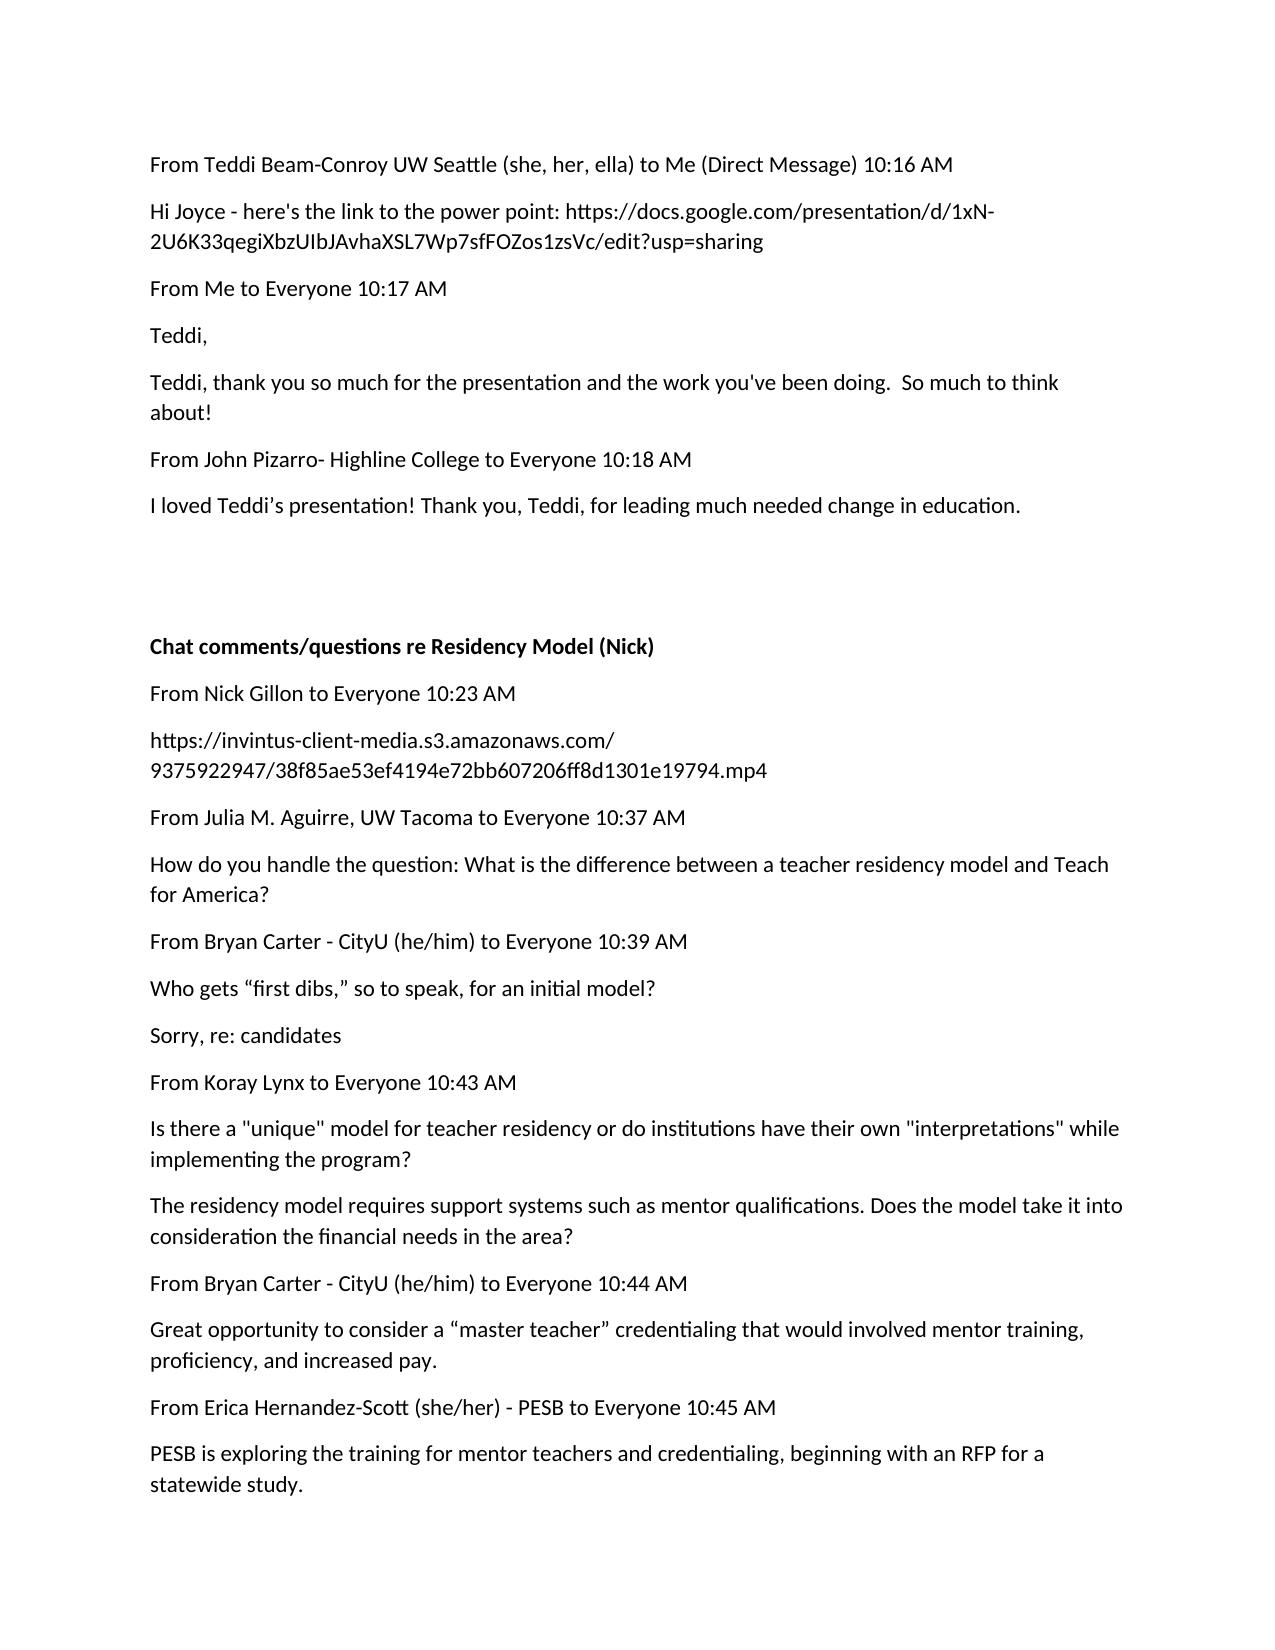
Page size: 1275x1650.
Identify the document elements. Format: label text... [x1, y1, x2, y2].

text From Nick Gillon to Everyone 10:23 AM [150, 679, 1125, 707]
text From Me to Everyone 10:17 AM [150, 274, 1125, 302]
text Sorry, re: candidates [150, 1021, 1125, 1049]
text From Bryan Carter - CityU (he/him) to Everyone 10:44 AM [150, 1269, 1125, 1297]
text From Koray Lynx to Everyone 10:43 AM [150, 1068, 1125, 1096]
text Teddi, [150, 321, 1125, 349]
text Great opportunity to consider a “master teacher” credentialing that would involved mentor training, proficiency, and increased pay. [150, 1316, 1125, 1374]
text Who gets “first dibs,” so to speak, for an initial model? [150, 974, 1125, 1002]
text Chat comments/questions re Residency Model (Nick) [150, 632, 1125, 660]
text Is there a "unique" model for teacher residency or do institutions have their own "interpretations" while implementing the program? [150, 1114, 1125, 1173]
text From Teddi Beam-Conroy UW Seattle (she, her, ella) to Me (Direct Message) 10:16 AM [150, 150, 1125, 178]
text I loved Teddi’s presentation! Thank you, Teddi, for leading much needed change in education. [150, 492, 1125, 520]
text How do you handle the question: What is the difference between a teacher residency model and Teach for America? [150, 850, 1125, 908]
text https://invintus-client-media.s3.amazonaws.com/9375922947/38f85ae53ef4194e72bb607206ff8d1301e19794.mp4 [150, 726, 1125, 784]
text Hi Joyce - here's the link to the power point: https://docs.google.com/presentation/d/1xN-2U6K33qegiXbzUIbJAvhaXSL7Wp7sfFOZos1zsVc/edit?usp=sharing [150, 197, 1125, 255]
text From John Pizarro- Highline College to Everyone 10:18 AM [150, 445, 1125, 473]
text The residency model requires support systems such as mentor qualifications. Does the model take it into consideration the financial needs in the area? [150, 1192, 1125, 1250]
text Teddi, thank you so much for the presentation and the work you've been doing. So much to think about! [150, 368, 1125, 426]
text From Bryan Carter - CityU (he/him) to Everyone 10:39 AM [150, 927, 1125, 955]
text PESB is exploring the training for mentor teachers and credentialing, beginning with an RFP for a statewide study. [150, 1439, 1125, 1498]
text From Julia M. Aguirre, UW Tacoma to Everyone 10:37 AM [150, 803, 1125, 831]
text From Erica Hernandez-Scott (she/her) - PESB to Everyone 10:45 AM [150, 1393, 1125, 1421]
